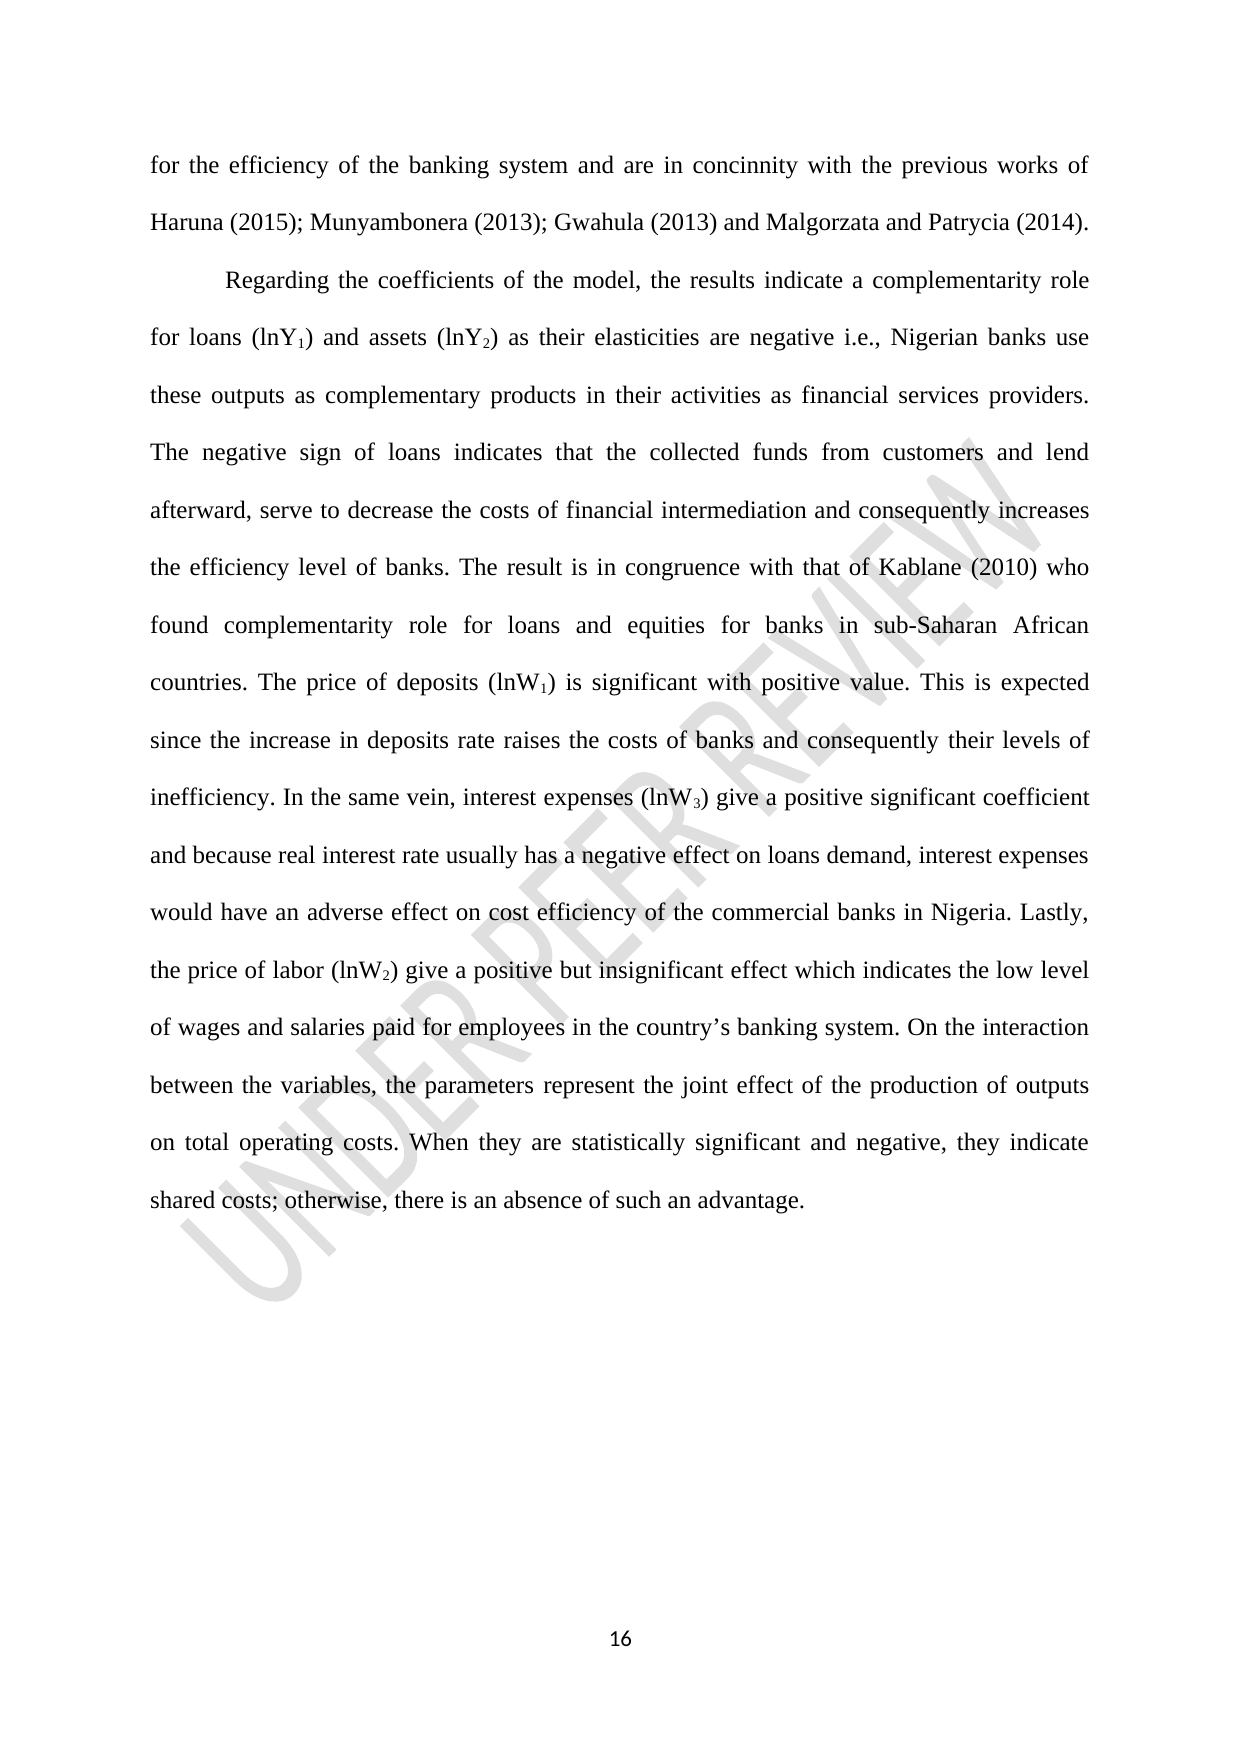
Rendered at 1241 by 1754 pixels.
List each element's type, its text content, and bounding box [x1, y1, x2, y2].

text Regarding the coefficients of the model, the results indicate a complementarity role for loans (lnY1) and assets (lnY2) as their elasticities are negative i.e., Nigerian banks use these outputs as complementary products in their activities as financial services providers. The negative sign of loans indicates that the collected funds from customers and lend afterward, serve to decrease the costs of financial intermediation and consequently increases the efficiency level of banks. The result is in congruence with that of Kablane (2010) who found complementarity role for loans and equities for banks in sub-Saharan African countries. The price of deposits (lnW1) is significant with positive value. This is expected since the increase in deposits rate raises the costs of banks and consequently their levels of inefficiency. In the same vein, interest expenses (lnW3) give a positive significant coefficient and because real interest rate usually has a negative effect on loans demand, interest expenses would have an adverse effect on cost efficiency of the commercial banks in Nigeria. Lastly, the price of labor (lnW2) give a positive but insignificant effect which indicates the low level of wages and salaries paid for employees in the country’s banking system. On the interaction between the variables, the parameters represent the joint effect of the production of outputs on total operating costs. When they are statistically significant and negative, they indicate shared costs; otherwise, there is an absence of such an advantage. [150, 265, 1090, 1214]
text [150, 150, 1090, 236]
